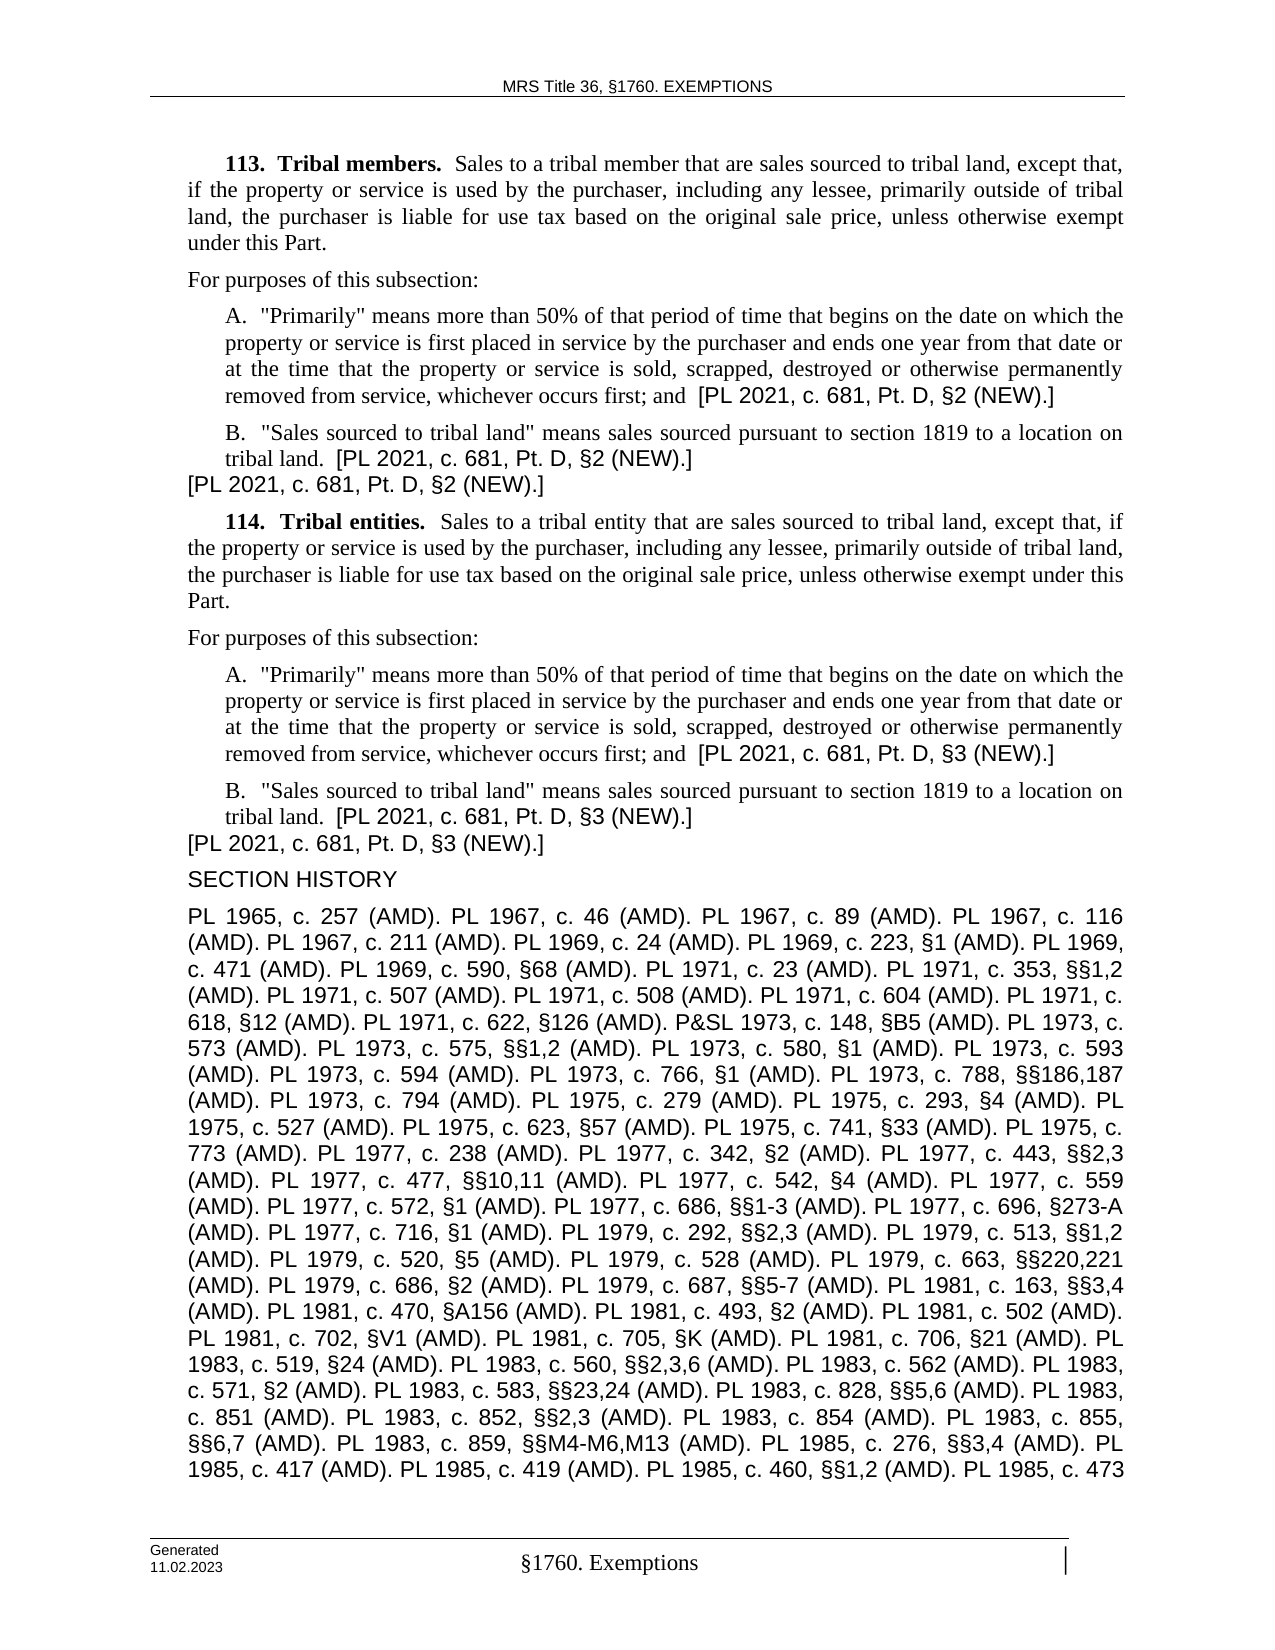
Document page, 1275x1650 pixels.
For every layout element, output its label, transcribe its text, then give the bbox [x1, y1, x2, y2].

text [187, 903, 1125, 1483]
text [PL 2021, c. 681, Pt. D, §3 (NEW).] [187, 829, 1125, 856]
text B. "Sales sourced to tribal land" means sales sourced pursuant to section 1819 to a location on tribal land. [PL 2021, c. 681, Pt. D, §3 (NEW).] [225, 777, 1125, 829]
text 113. Tribal members. Sales to a tribal member that are sales sourced to tribal land, except that, if the property or service is used by the purchaser, including any lessee, primarily outside of tribal land, the purchaser is liable for use tax based on the original sale price, unless otherwise exempt under this Part. [187, 150, 1125, 255]
text [PL 2021, c. 681, Pt. D, §2 (NEW).] [187, 471, 1125, 498]
text For purposes of this subsection: [187, 624, 1125, 650]
text For purposes of this subsection: [187, 266, 1125, 292]
text SECTION HISTORY [187, 866, 1125, 893]
text 114. Tribal entities. Sales to a tribal entity that are sales sourced to tribal land, except that, if the property or service is used by the purchaser, including any lessee, primarily outside of tribal land, the purchaser is liable for use tax based on the original sale price, unless otherwise exempt under this Part. [187, 508, 1125, 613]
text A. "Primarily" means more than 50% of that period of time that begins on the date on which the property or service is first placed in service by the purchaser and ends one year from that date or at the time that the property or service is sold, scrapped, destroyed or otherwise permanently removed from service, whichever occurs first; and [PL 2021, c. 681, Pt. D, §2 (NEW).] [225, 303, 1125, 408]
text A. "Primarily" means more than 50% of that period of time that begins on the date on which the property or service is first placed in service by the purchaser and ends one year from that date or at the time that the property or service is sold, scrapped, destroyed or otherwise permanently removed from service, whichever occurs first; and [PL 2021, c. 681, Pt. D, §3 (NEW).] [225, 661, 1125, 766]
text B. "Sales sourced to tribal land" means sales sourced pursuant to section 1819 to a location on tribal land. [PL 2021, c. 681, Pt. D, §2 (NEW).] [225, 418, 1125, 471]
